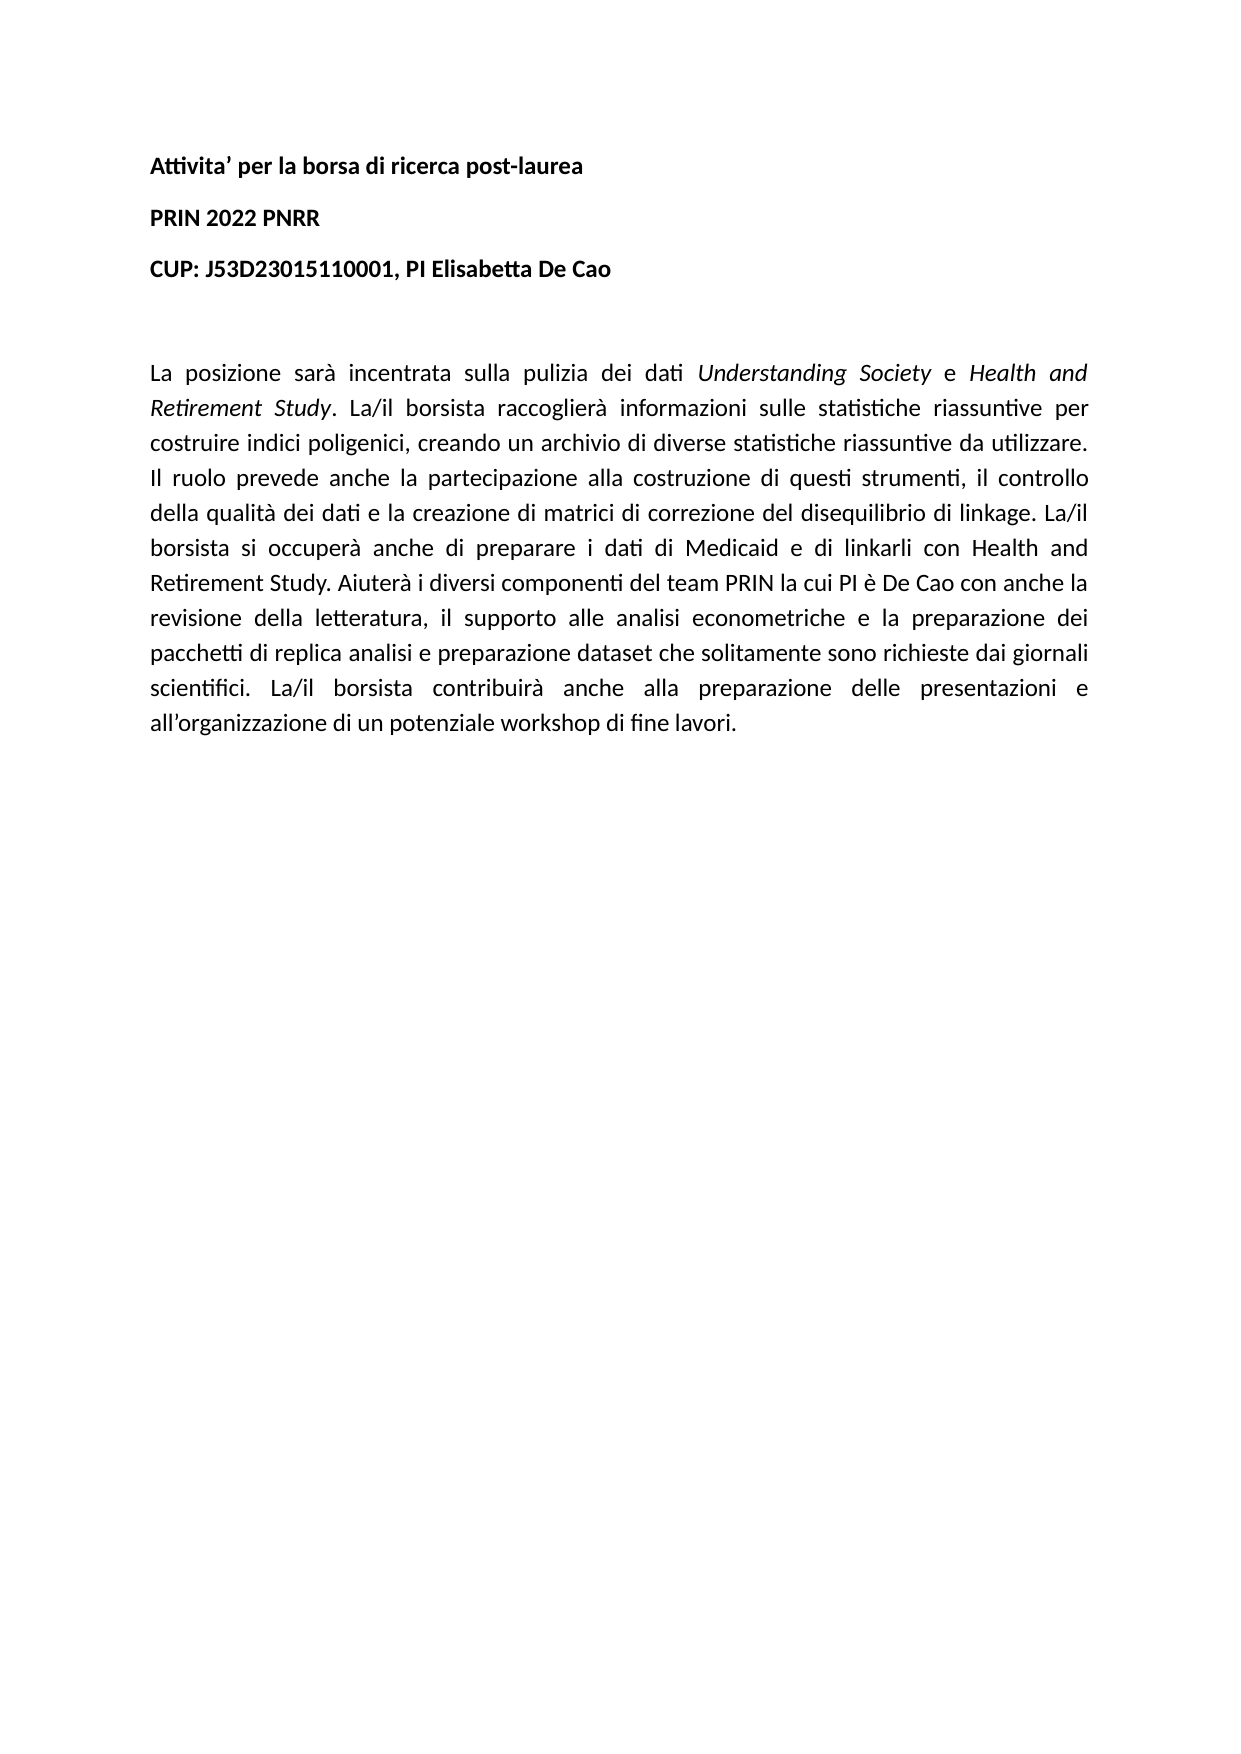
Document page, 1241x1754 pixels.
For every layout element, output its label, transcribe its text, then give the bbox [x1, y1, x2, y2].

text Attivita’ per la borsa di ricerca post-laurea [150, 150, 1090, 181]
text CUP: J53D23015110001, PI Elisabetta De Cao [150, 253, 1090, 284]
text PRIN 2022 PNRR [150, 202, 1090, 232]
text La posizione sarà incentrata sulla pulizia dei dati Understanding Society e Health and Retirement Study. La/il borsista raccoglierà informazioni sulle statistiche riassuntive per costruire indici poligenici, creando un archivio di diverse statistiche riassuntive da utilizzare. Il ruolo prevede anche la partecipazione alla costruzione di questi strumenti, il controllo della qualità dei dati e la creazione di matrici di correzione del disequilibrio di linkage. La/il borsista si occuperà anche di preparare i dati di Medicaid e di linkarli con Health and Retirement Study. Aiuterà i diversi componenti del team PRIN la cui PI è De Cao con anche la revisione della letteratura, il supporto alle analisi econometriche e la preparazione dei pacchetti di replica analisi e preparazione dataset che solitamente sono richieste dai giornali scientifici. La/il borsista contribuirà anche alla preparazione delle presentazioni e all’organizzazione di un potenziale workshop di fine lavori. [150, 357, 1090, 737]
